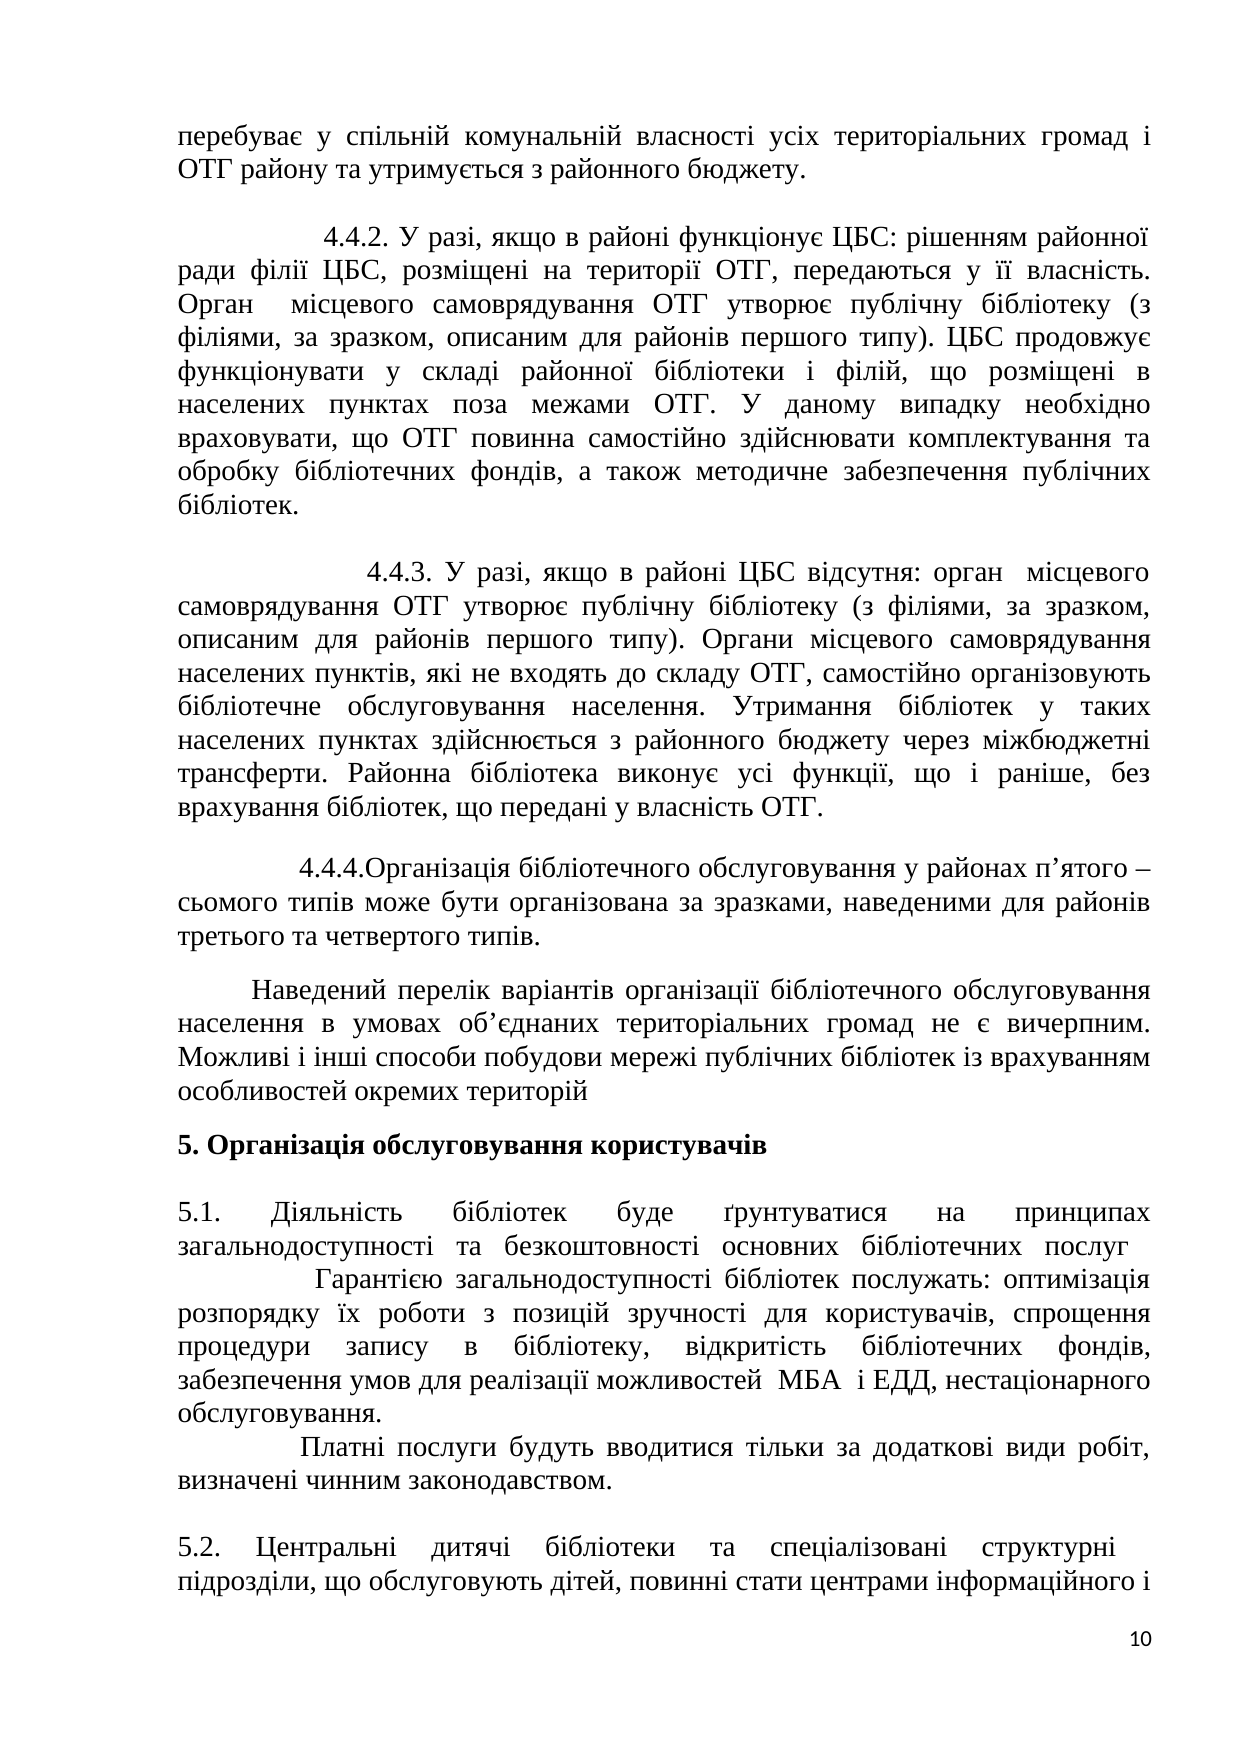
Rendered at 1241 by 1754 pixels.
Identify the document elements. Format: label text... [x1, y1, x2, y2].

text 4.4.2. У разі, якщо в районі функціонує ЦБС: рішенням районної ради філії ЦБС, розміщені на території ОТГ, передаються у її власність. Орган місцевого самоврядування ОТГ утворює публічну бібліотеку (з філіями, за зразком, описаним для районів першого типу). ЦБС продовжує функціонувати у складі районної бібліотеки і філій, що розміщені в населених пунктах поза межами ОТГ. У даному випадку необхідно враховувати, що ОТГ повинна самостійно здійснювати комплектування та обробку бібліотечних фондів, а також методичне забезпечення публічних бібліотек. [177, 219, 1152, 521]
text 4.4.4.Організація бібліотечного обслуговування у районах п’ятого – сьомого типів може бути організована за зразками, наведеними для районів третього та четвертого типів. [177, 851, 1152, 951]
text 4.4.3. У разі, якщо в районі ЦБС відсутня: орган місцевого самоврядування ОТГ утворює публічну бібліотеку (з філіями, за зразком, описаним для районів першого типу). Органи місцевого самоврядування населених пунктів, які не входять до складу ОТГ, самостійно організовують бібліотечне обслуговування населення. Утримання бібліотек у таких населених пунктах здійснюється з районного бюджету через міжбюджетні трансферти. Районна бібліотека виконує усі функції, що і раніше, без врахування бібліотек, що передані у власність ОТГ. [177, 554, 1152, 822]
text 5.1. Діяльність бібліотек буде ґрунтуватися на принципах загальнодоступності та безкоштовності основних бібліотечних послуг Гарантією загальнодоступності бібліотек послужать: оптимізація розпорядку їх роботи з позицій зручності для користувачів, спрощення процедури запису в бібліотеку, відкритість бібліотечних фондів, забезпечення умов для реалізації можливостей МБА і ЕДД, нестаціонарного обслуговування. [177, 1194, 1152, 1429]
text 5. Організація обслуговування користувачів [177, 1127, 1152, 1161]
text Наведений перелік варіантів організації бібліотечного обслуговування населення в умовах об’єднаних територіальних громад не є вичерпним. Можливі і інші способи побудови мережі публічних бібліотек із врахуванням особливостей окремих територій [177, 972, 1152, 1106]
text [177, 118, 1152, 185]
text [177, 1529, 1152, 1597]
text Платні послуги будуть вводитися тільки за додаткові види робіт, визначені чинним законодавством. [177, 1429, 1152, 1496]
